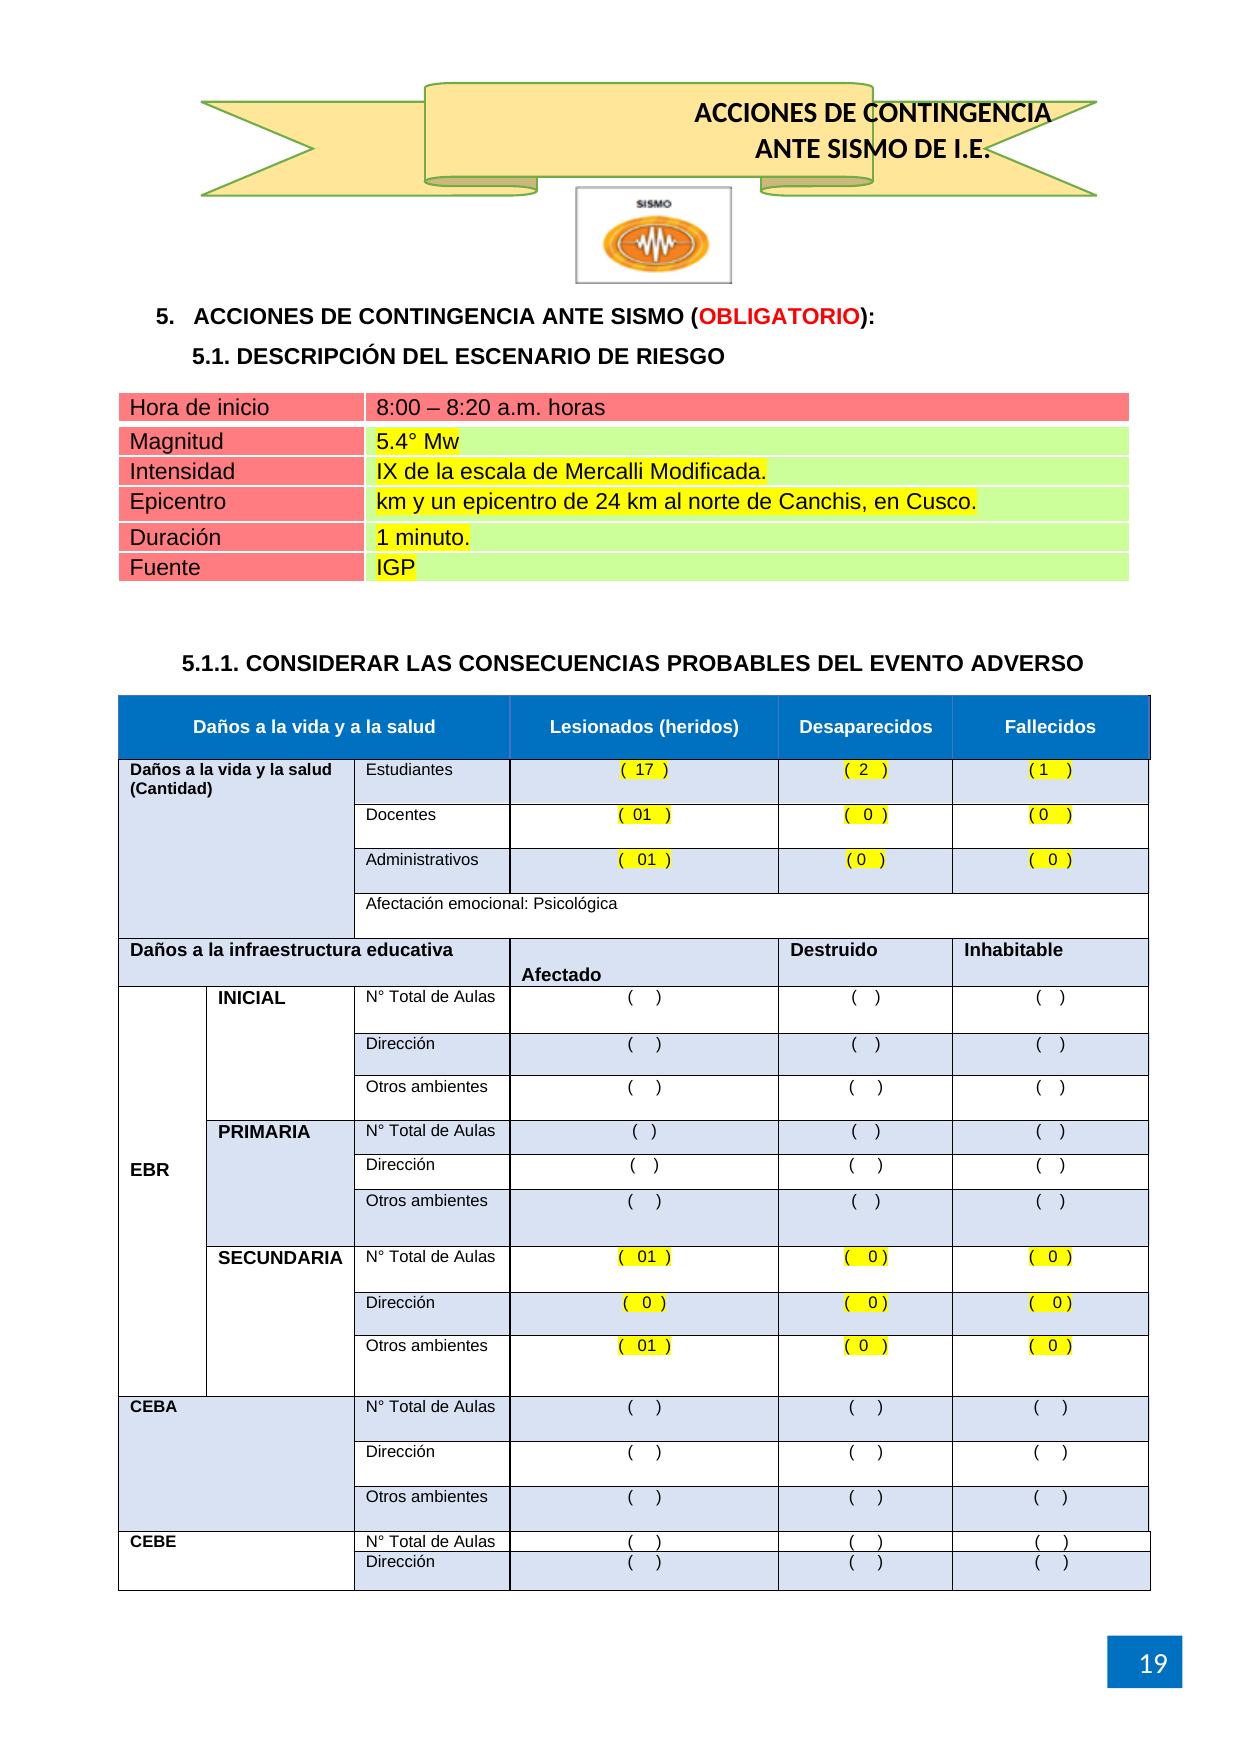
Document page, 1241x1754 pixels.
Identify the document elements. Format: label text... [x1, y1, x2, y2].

list ACCIONES DE CONTINGENCIA ANTE SISMO (OBLIGATORIO): [156, 303, 1107, 329]
table_cell Inhabitable [953, 939, 1148, 986]
table_cell ( 0 ) [953, 1247, 1148, 1292]
table_cell N° Total de Aulas [355, 1397, 509, 1441]
table_cell Epicentro [119, 487, 364, 521]
table_cell ( 01 ) [511, 1336, 778, 1396]
table_cell Dirección [355, 1552, 509, 1590]
table_cell ( ) [779, 1121, 952, 1154]
table_cell ( ) [779, 1487, 952, 1531]
table_cell ( 0 ) [953, 805, 1148, 848]
table_cell N° Total de Aulas [355, 1247, 509, 1292]
table_cell ( 2 ) [779, 760, 952, 803]
table_cell ( ) [779, 1552, 952, 1590]
text 5.1. DESCRIPCIÓN DEL ESCENARIO DE RIESGO [177, 343, 1107, 369]
table_cell Daños a la vida y la salud (Cantidad) [119, 760, 354, 938]
table_header Desaparecidos [779, 696, 952, 759]
table_cell ( 01 ) [511, 1247, 778, 1292]
table_cell ( ) [779, 1442, 952, 1486]
table_cell ( ) [953, 1487, 1148, 1531]
table_cell SECUNDARIA [207, 1247, 354, 1396]
table_cell Intensidad [119, 457, 364, 485]
table_cell ( ) [953, 1552, 1150, 1590]
table_header 8:00 – 8:20 a.m. horas [366, 393, 1129, 421]
table_cell N° Total de Aulas [355, 987, 509, 1033]
table_cell ( 0 ) [779, 849, 952, 893]
table_cell ( ) [953, 1034, 1148, 1075]
table_cell ( ) [511, 1034, 778, 1075]
table_cell ( ) [779, 1532, 952, 1551]
table_cell IX de la escala de Mercalli Modificada. [366, 457, 1129, 485]
table_cell ( 0 ) [779, 1293, 952, 1335]
table_header Hora de inicio [119, 393, 364, 421]
table_cell ( 0 ) [953, 1293, 1148, 1335]
table_cell ( ) [953, 1397, 1148, 1441]
table_cell ( ) [953, 1155, 1148, 1189]
table_cell ( ) [511, 987, 778, 1033]
table_cell Destruido [779, 939, 952, 986]
table_cell Otros ambientes [355, 1487, 509, 1531]
table_cell ( ) [511, 1442, 778, 1486]
table_cell km y un epicentro de 24 km al norte de Canchis, en Cusco. [366, 487, 1129, 521]
table_cell ( ) [953, 1076, 1148, 1119]
table_cell ( 0 ) [953, 849, 1148, 893]
table_cell N° Total de Aulas [355, 1532, 509, 1551]
table_cell ( 0 ) [511, 1293, 778, 1335]
table_cell IGP [366, 553, 1129, 581]
text 5.1.1. CONSIDERAR LAS CONSECUENCIAS PROBABLES DEL EVENTO ADVERSO [118, 649, 1107, 676]
table_cell ( ) [953, 1532, 1150, 1551]
table_header Lesionados (heridos) [511, 696, 778, 759]
table_cell PRIMARIA [207, 1121, 354, 1246]
table_cell Otros ambientes [355, 1076, 509, 1119]
table_cell ( ) [511, 1155, 778, 1189]
table_cell ( ) [511, 1552, 778, 1590]
table_cell ( ) [779, 1034, 952, 1075]
table_cell ( ) [511, 1532, 778, 1551]
table_cell ( ) [511, 1190, 778, 1246]
table_cell ( 01 ) [511, 849, 778, 893]
table_cell ( ) [779, 1190, 952, 1246]
table_cell ( ) [779, 987, 952, 1033]
table_header Daños a la vida y a la salud [119, 696, 509, 759]
table_cell Daños a la infraestructura educativa [119, 939, 509, 986]
table_cell 1 minuto. [366, 523, 1129, 551]
table_cell Otros ambientes [355, 1336, 509, 1396]
table_cell ( 0 ) [779, 805, 952, 848]
table_cell CEBA [119, 1397, 354, 1531]
table_cell Docentes [355, 805, 509, 848]
table_cell ( 0 ) [779, 1247, 952, 1292]
table_cell ( 01 ) [511, 805, 778, 848]
table_header Fallecidos [953, 696, 1148, 759]
table_cell ( 17 ) [511, 760, 778, 803]
table_cell Magnitud [119, 427, 364, 455]
table_cell ( 0 ) [953, 1336, 1148, 1396]
table_cell ( ) [779, 1397, 952, 1441]
table_cell Afectación emocional: Psicológica [355, 894, 1148, 938]
table_cell EBR [119, 987, 206, 1396]
table_cell Administrativos [355, 849, 509, 893]
table_cell Duración [119, 523, 364, 551]
table_cell Dirección [355, 1442, 509, 1486]
table_cell ( ) [511, 1487, 778, 1531]
table_cell ( ) [953, 1190, 1148, 1246]
table_cell ( 0 ) [779, 1336, 952, 1396]
table_cell ( ) [779, 1076, 952, 1119]
table_cell ( ) [953, 987, 1148, 1033]
table_cell ( ) [511, 1076, 778, 1119]
table_cell Otros ambientes [355, 1190, 509, 1246]
table_cell CEBE [119, 1532, 354, 1590]
table_cell Dirección [355, 1155, 509, 1189]
table_cell ( ) [511, 1397, 778, 1441]
table_cell ( ) [779, 1155, 952, 1189]
table_cell Fuente [119, 553, 364, 581]
picture [574, 186, 733, 284]
table_cell ( ) [953, 1121, 1148, 1154]
table_cell Afectado [511, 939, 778, 986]
table_cell ( ) [953, 1442, 1148, 1486]
table_cell ( 1 ) [953, 760, 1148, 803]
table_cell 5.4° Mw [366, 427, 1129, 455]
table_cell Dirección [355, 1293, 509, 1335]
table_cell Dirección [355, 1034, 509, 1075]
table_cell N° Total de Aulas [355, 1121, 509, 1154]
table_cell INICIAL [207, 987, 354, 1119]
table_cell ( ) [511, 1121, 778, 1154]
table_cell Estudiantes [355, 760, 509, 803]
